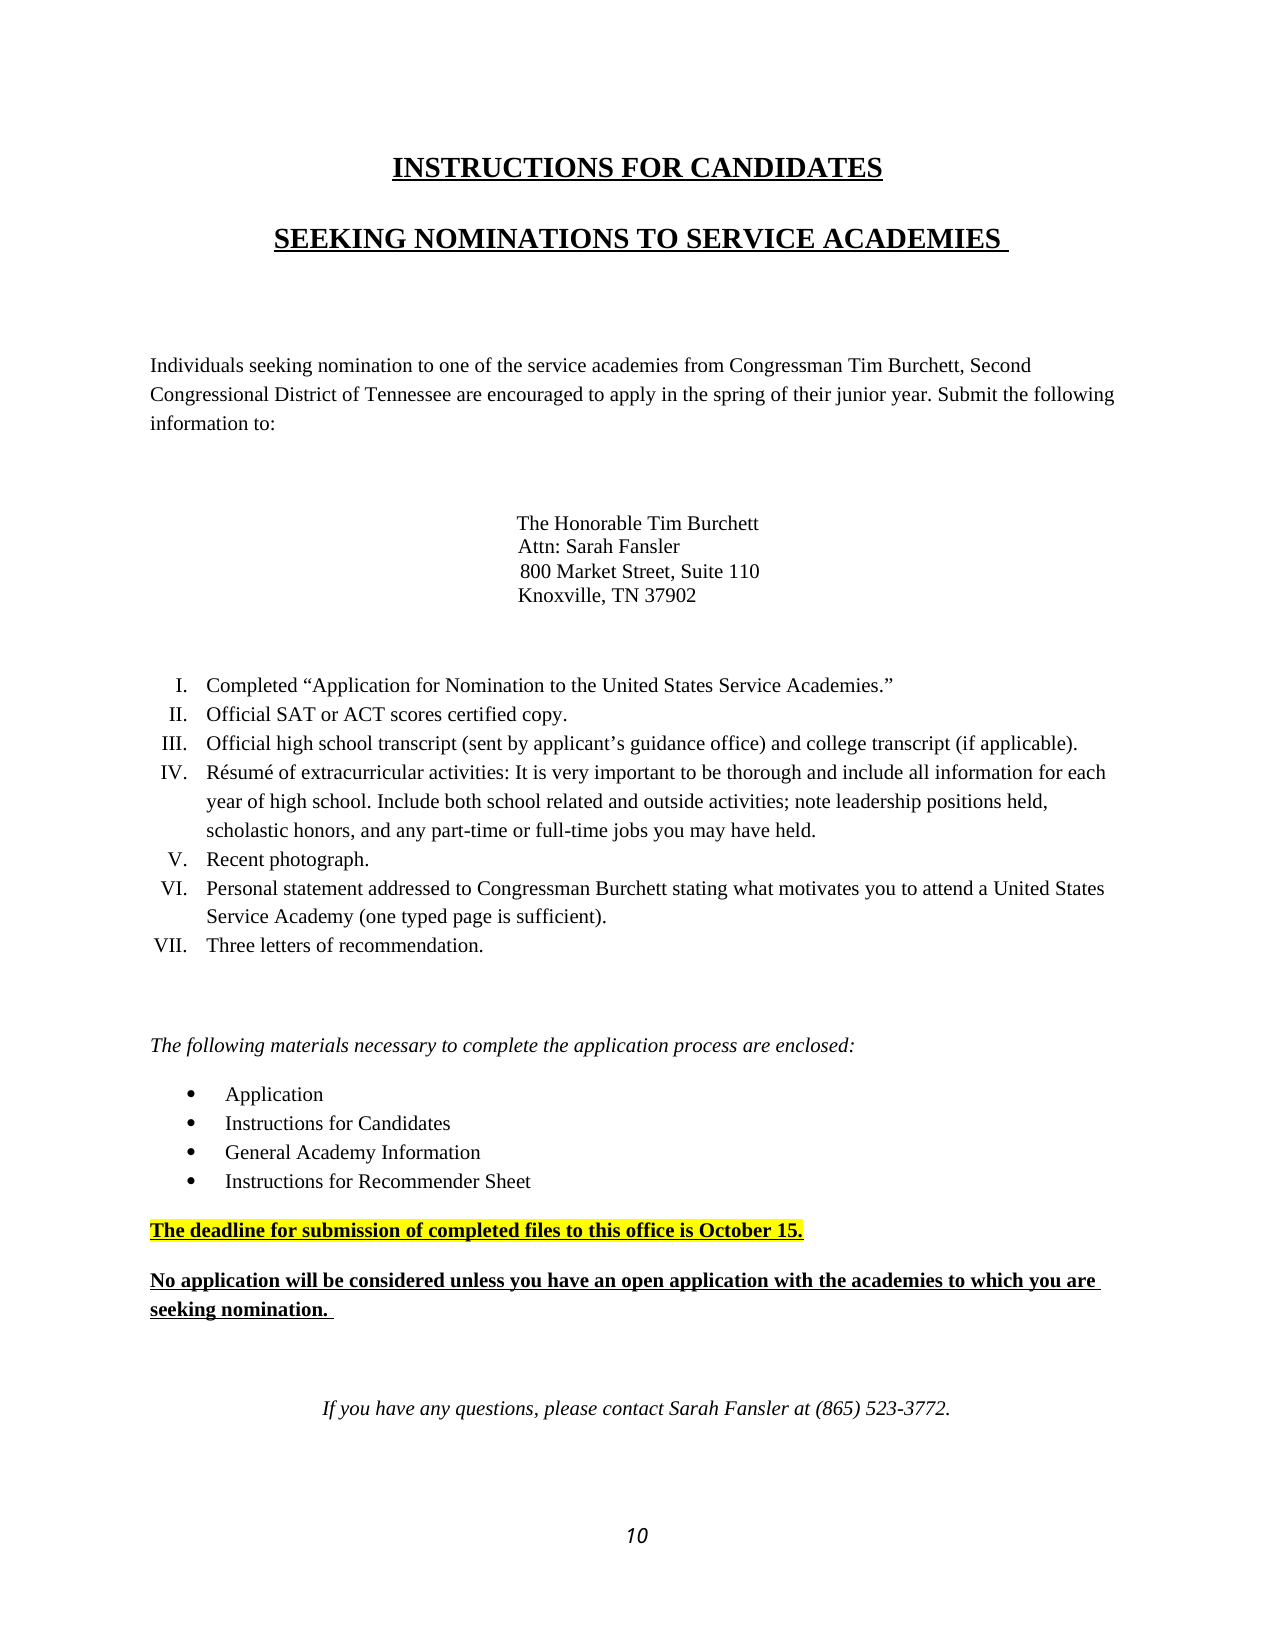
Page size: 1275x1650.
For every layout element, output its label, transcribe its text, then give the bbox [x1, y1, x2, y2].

text No application will be considered unless you have an open application with the academies to which you are seeking nomination. [150, 1268, 1125, 1321]
text The deadline for submission of completed files to this office is October 15. [150, 1218, 1125, 1242]
text INSTRUCTIONS FOR CANDIDATES [150, 150, 1125, 183]
list Résumé of extracurricular activities: It is very important to be thorough and include all information for each year of high school. Include both school related and outside activities; note leadership positions held, scholastic honors, and any part-time or full-time jobs you may have held. [187, 760, 1125, 842]
text 800 Market Street, Suite 110 [150, 558, 1125, 583]
text Knoxville, TN 37902 [150, 583, 1125, 607]
text The Honorable Tim Burchett [150, 510, 1125, 534]
text SEEKING NOMINATIONS TO SERVICE ACADEMIES [150, 221, 1125, 255]
list Application [187, 1082, 1125, 1106]
list Official high school transcript (sent by applicant’s guidance office) and college transcript (if applicable). [187, 731, 1125, 755]
list Official SAT or ACT scores certified copy. [187, 702, 1125, 726]
list Three letters of recommendation. [187, 933, 1125, 957]
text Individuals seeking nomination to one of the service academies from Congressman Tim Burchett, Second Congressional District of Tennessee are encouraged to apply in the spring of their junior year. Submit the following information to: [150, 353, 1125, 435]
list Instructions for Recommender Sheet [187, 1169, 1125, 1193]
list Recent photograph. [187, 847, 1125, 871]
text Attn: Sarah Fansler [450, 534, 1125, 558]
list General Academy Information [187, 1140, 1125, 1164]
text If you have any questions, please contact Sarah Fansler at (865) 523-3772. [150, 1396, 1125, 1420]
list Instructions for Candidates [187, 1111, 1125, 1135]
list Completed “Application for Nomination to the United States Service Academies.” [187, 673, 1125, 697]
text The following materials necessary to complete the application process are enclosed: [150, 1032, 1125, 1057]
list Personal statement addressed to Congressman Burchett stating what motivates you to attend a United States Service Academy (one typed page is sufficient). [187, 875, 1125, 928]
